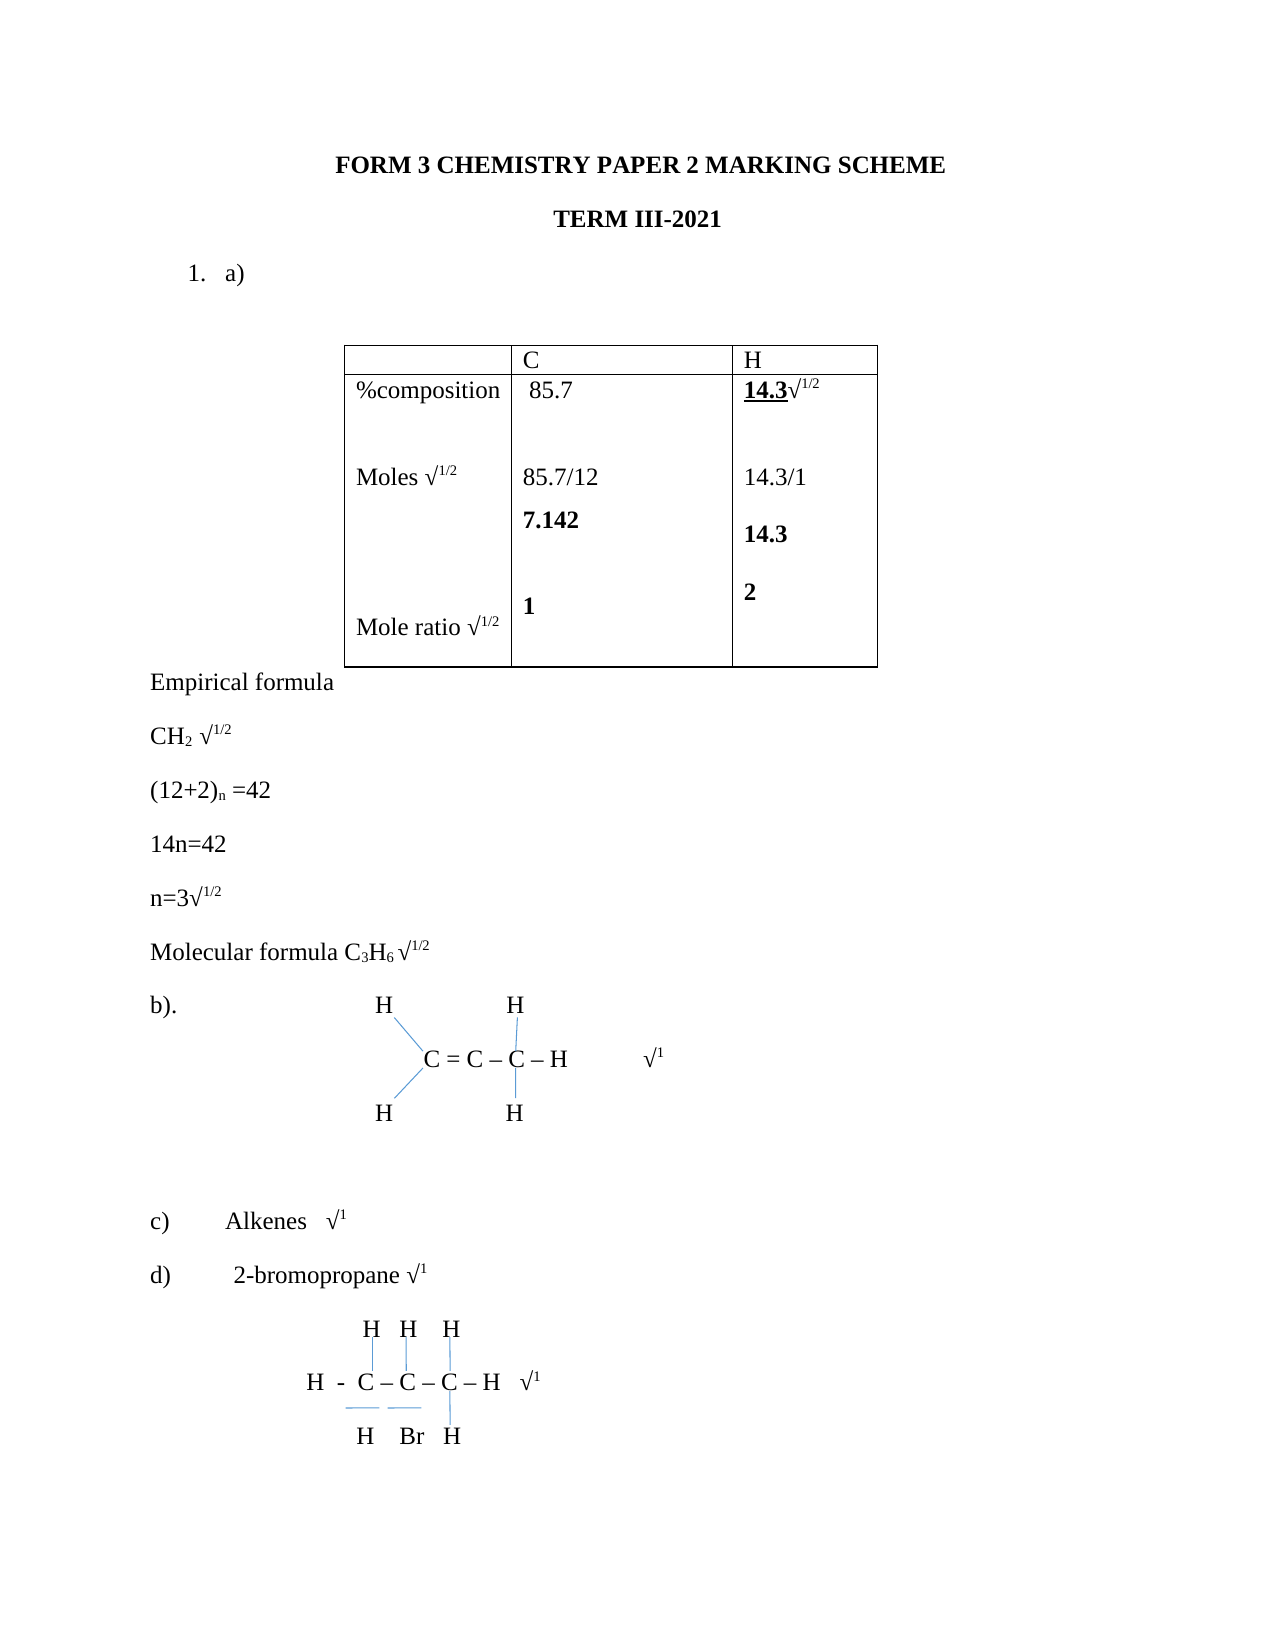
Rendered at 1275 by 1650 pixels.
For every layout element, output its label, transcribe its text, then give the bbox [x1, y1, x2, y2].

text H H H [150, 1314, 1125, 1342]
table_cell 14.3√1/2 14.3/1 14.3 2 [733, 375, 877, 666]
text c) Alkenes √1 [150, 1206, 1125, 1235]
text (12+2)n =42 [150, 775, 1125, 804]
text 14n=42 [150, 829, 1125, 858]
text n=3√1/2 [150, 883, 1125, 912]
text TERM III-2021 [150, 204, 1125, 233]
text H Br H [150, 1421, 1125, 1450]
text b). H H [150, 991, 1125, 1019]
text d) 2-bromopropane √1 [150, 1260, 1125, 1288]
list a) [187, 258, 1125, 286]
text H - C – C – C – H √1 [150, 1367, 1125, 1396]
table_header [345, 346, 511, 374]
text C = C – C – H √1 [150, 1044, 515, 1073]
table_header H [733, 346, 877, 374]
text FORM 3 CHEMISTRY PAPER 2 MARKING SCHEME [150, 150, 1125, 179]
table_cell %composition Moles √1/2 Mole ratio √1/2 [345, 375, 511, 666]
table_header C [512, 346, 732, 374]
text H H [150, 1098, 1125, 1127]
table_cell 85.7 85.7/12 7.142 1 [512, 375, 732, 666]
text CH2 √1/2 [150, 721, 1125, 750]
text C = C – C – H √1 [512, 1044, 1125, 1073]
text Empirical formula [150, 667, 1125, 696]
text Molecular formula C3H6 √1/2 [150, 937, 1125, 965]
